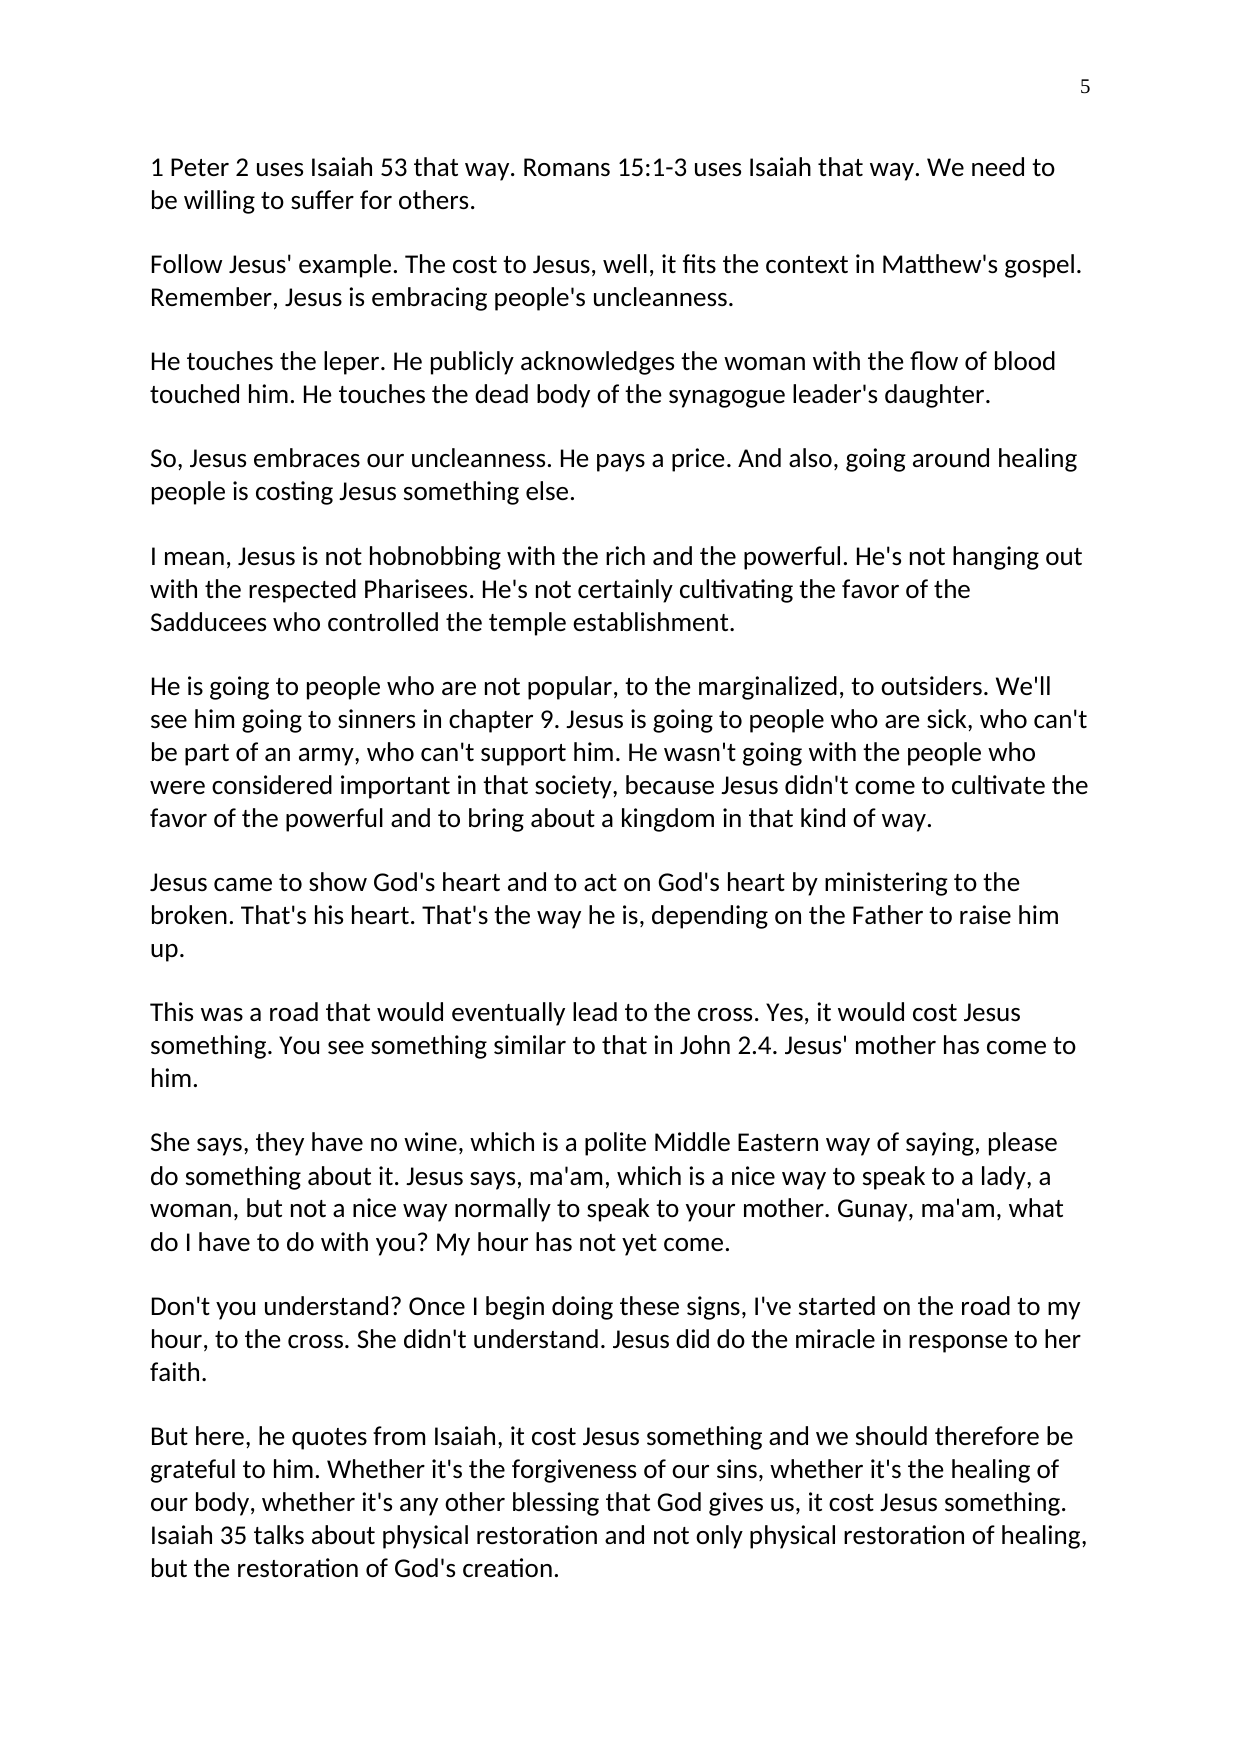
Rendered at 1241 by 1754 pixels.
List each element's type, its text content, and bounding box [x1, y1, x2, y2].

text Follow Jesus' example. The cost to Jesus, well, it fits the context in Matthew's gospel. Remember, Jesus is embracing people's uncleanness. [150, 247, 1090, 313]
text He touches the leper. He publicly acknowledges the woman with the flow of blood touched him. He touches the dead body of the synagogue leader's daughter. [150, 344, 1090, 410]
text 1 Peter 2 uses Isaiah 53 that way. Romans 15:1-3 uses Isaiah that way. We need to be willing to suffer for others. [150, 150, 1090, 216]
text I mean, Jesus is not hobnobbing with the rich and the powerful. He's not hanging out with the respected Pharisees. He's not certainly cultivating the favor of the Sadducees who controlled the temple establishment. [150, 539, 1090, 638]
text He is going to people who are not popular, to the marginalized, to outsiders. We'll see him going to sinners in chapter 9. Jesus is going to people who are sick, who can't be part of an army, who can't support him. He wasn't going with the people who were considered important in that society, because Jesus didn't come to cultivate the favor of the powerful and to bring about a kingdom in that kind of way. [150, 669, 1090, 834]
text She says, they have no wine, which is a polite Middle Eastern way of saying, please do something about it. Jesus says, ma'am, which is a nice way to speak to a lady, a woman, but not a nice way normally to speak to your mother. Gunay, ma'am, what do I have to do with you? My hour has not yet come. [150, 1126, 1090, 1258]
text But here, he quotes from Isaiah, it cost Jesus something and we should therefore be grateful to him. Whether it's the forgiveness of our sins, whether it's the healing of our body, whether it's any other blessing that God gives us, it cost Jesus something. Isaiah 35 talks about physical restoration and not only physical restoration of healing, but the restoration of God's creation. [150, 1419, 1090, 1584]
text So, Jesus embraces our uncleanness. He pays a price. And also, going around healing people is costing Jesus something else. [150, 442, 1090, 508]
text Don't you understand? Once I begin doing these signs, I've started on the road to my hour, to the cross. She didn't understand. Jesus did do the miracle in response to her faith. [150, 1289, 1090, 1388]
text Jesus came to show God's heart and to act on God's heart by ministering to the broken. That's his heart. That's the way he is, depending on the Father to raise him up. [150, 865, 1090, 964]
text This was a road that would eventually lead to the cross. Yes, it would cost Jesus something. You see something similar to that in John 2.4. Jesus' mother has come to him. [150, 995, 1090, 1094]
